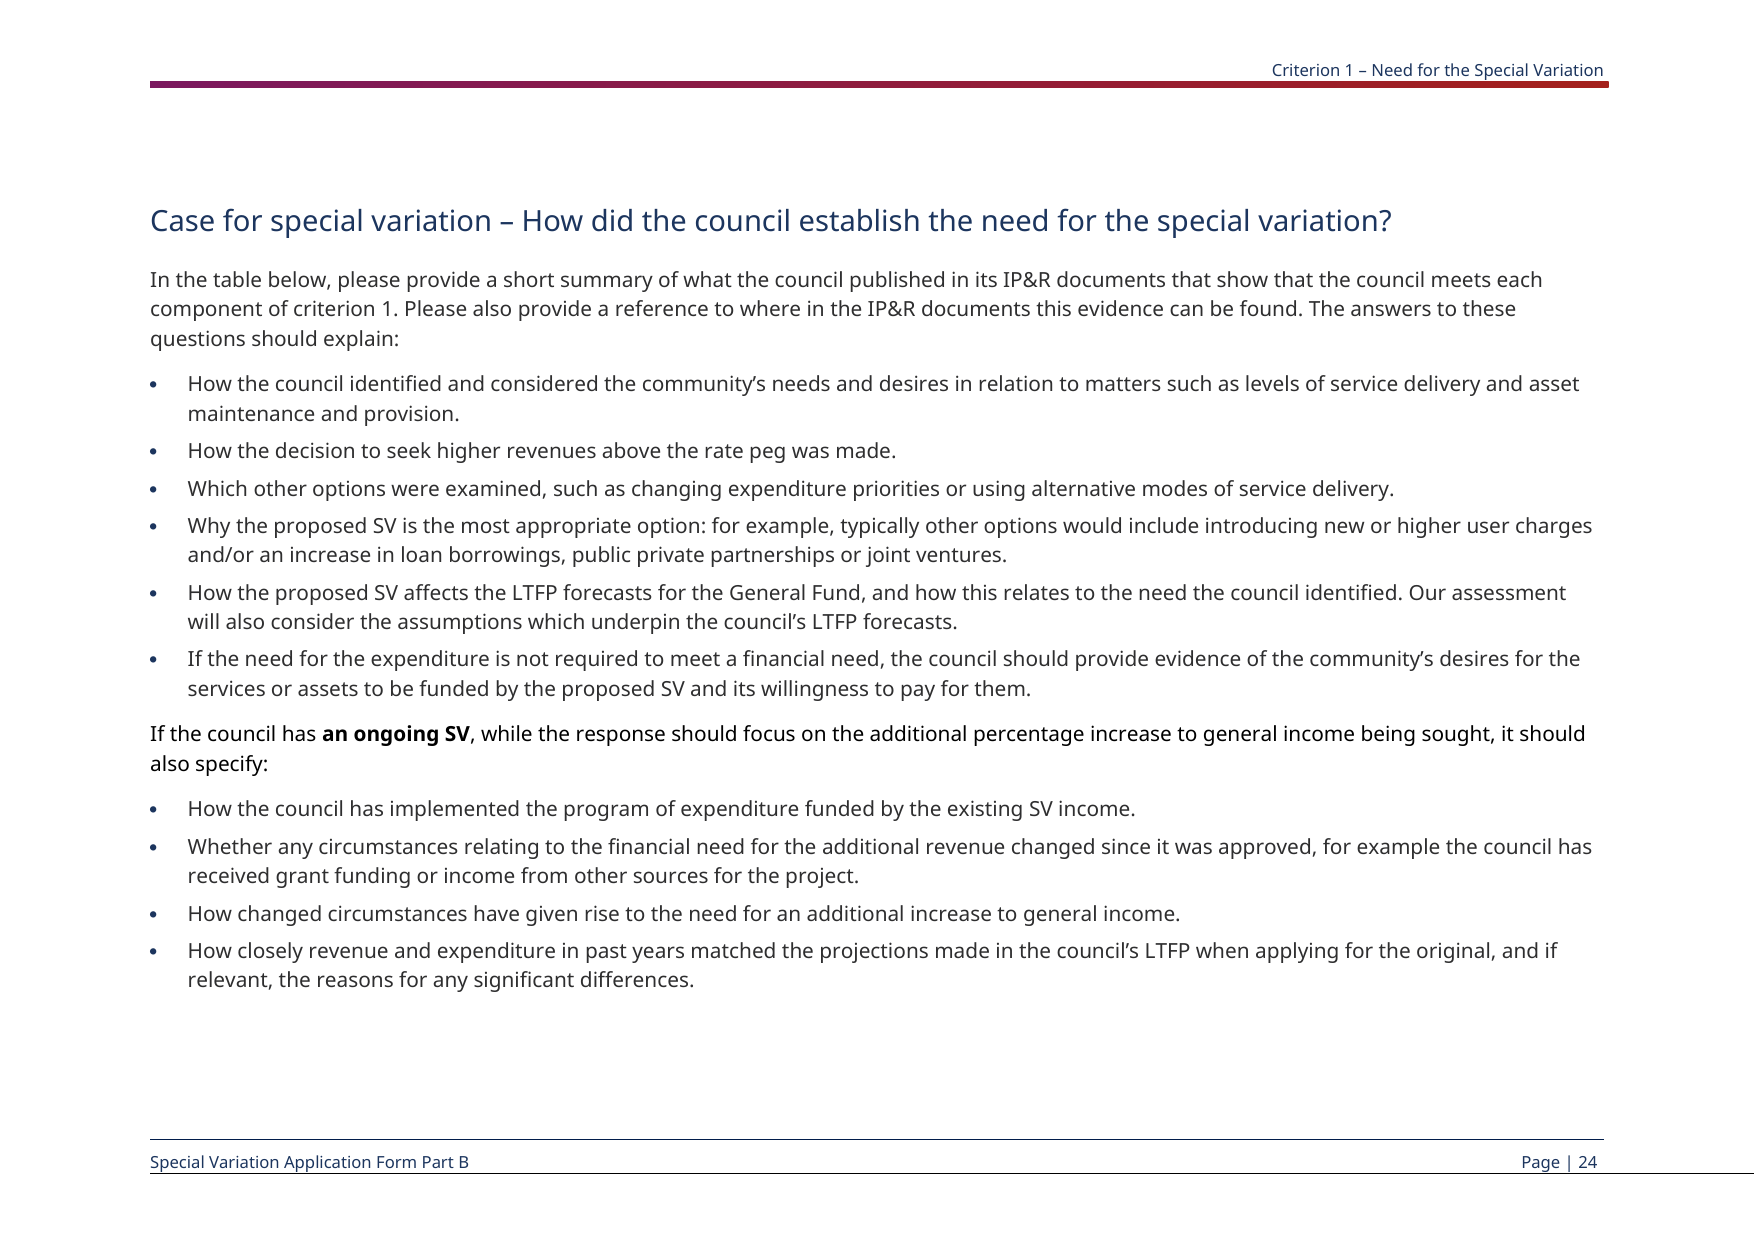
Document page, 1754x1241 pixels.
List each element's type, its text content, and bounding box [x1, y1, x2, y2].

list Whether any circumstances relating to the financial need for the additional revenue changed since it was approved, for example the council has received grant funding or income from other sources for the project. [150, 831, 1604, 890]
list Which other options were examined, such as changing expenditure priorities or using alternative modes of service delivery. [150, 473, 1604, 502]
list How the decision to seek higher revenues above the rate peg was made. [150, 436, 1604, 465]
list How changed circumstances have given rise to the need for an additional increase to general income. [150, 898, 1604, 927]
list How the council identified and considered the community’s needs and desires in relation to matters such as levels of service delivery and asset maintenance and provision. [150, 369, 1604, 427]
list How the council has implemented the program of expenditure funded by the existing SV income. [150, 794, 1604, 823]
text If the council has an ongoing SV, while the response should focus on the additional percentage increase to general income being sought, it should also specify: [150, 719, 1604, 777]
list How closely revenue and expenditure in past years matched the projections made in the council’s LTFP when applying for the original, and if relevant, the reasons for any significant differences. [150, 936, 1604, 994]
text In the table below, please provide a short summary of what the council published in its IP&R documents that show that the council meets each component of criterion 1. Please also provide a reference to where in the IP&R documents this evidence can be found. The answers to these questions should explain: [150, 265, 1604, 352]
list Why the proposed SV is the most appropriate option: for example, typically other options would include introducing new or higher user charges and/or an increase in loan borrowings, public private partnerships or joint ventures. [150, 511, 1604, 569]
subtitle Case for special variation – How did the council establish the need for the special variation? [150, 200, 1604, 240]
list If the need for the expenditure is not required to meet a financial need, the council should provide evidence of the community’s desires for the services or assets to be funded by the proposed SV and its willingness to pay for them. [150, 644, 1604, 702]
list How the proposed SV affects the LTFP forecasts for the General Fund, and how this relates to the need the council identified. Our assessment will also consider the assumptions which underpin the council’s LTFP forecasts. [150, 577, 1604, 636]
